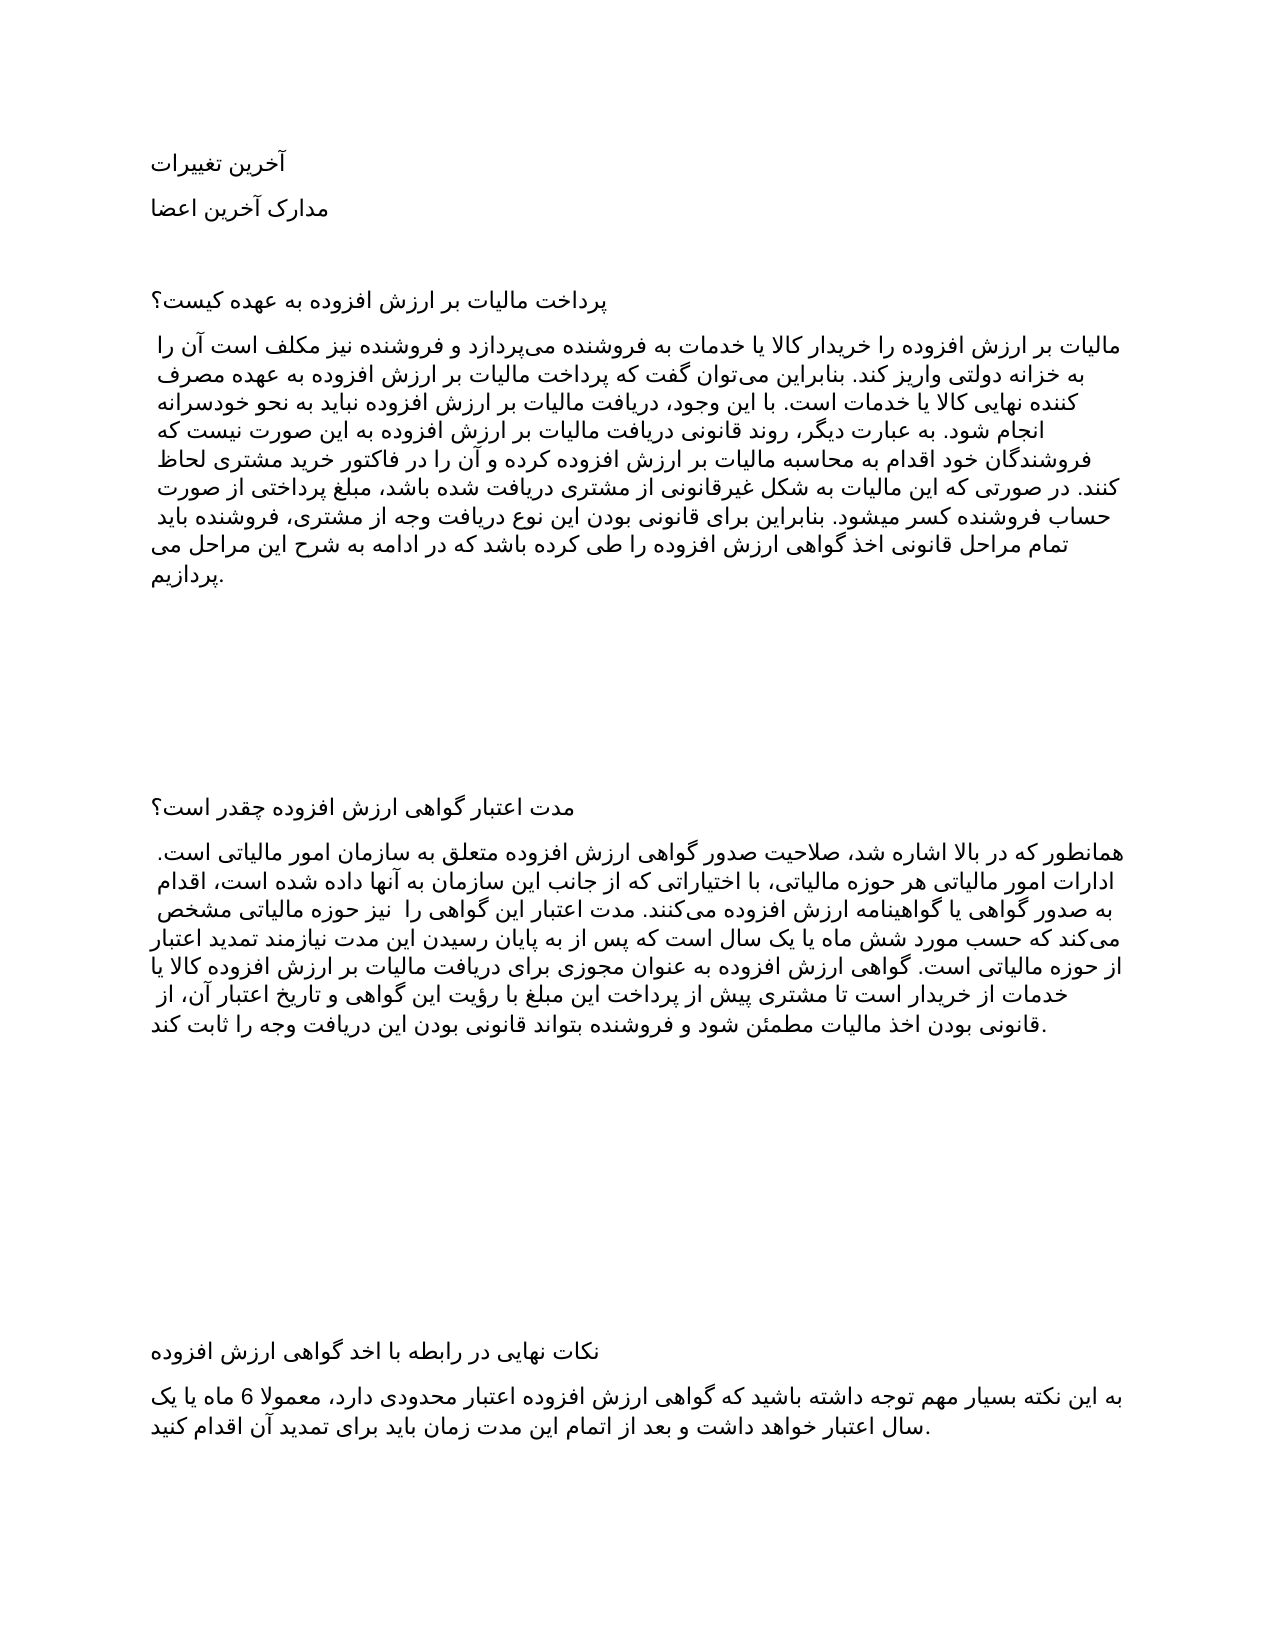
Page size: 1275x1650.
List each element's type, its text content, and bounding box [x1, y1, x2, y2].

text مدت اعتبار گوا‌هی ار‌زش ا‌فزوده چقدر است؟ [150, 794, 1125, 821]
text پرداخت مالیات بر ارز‌ش ا‌فزوده به عهده کیست؟ [150, 287, 1125, 313]
text مالیات بر ارزش افزوده را خریدار کالا یا خدمات به فروشنده می‌پردازد و فروشنده نیز مکلف است آن را به خزانه دولتی واریز کند. بنابراین می­‌توان گفت که پرداخت مالیات بر ارزش افزوده به عهده مصرف کننده نهایی کالا یا خدمات است. با این وجود، دریافت مالیات بر ارزش افزوده نباید به نحو خودسرانه انجام شود. به عبارت دیگر، روند قانونی دریافت مالیات بر ارزش افزوده به این صورت نیست که فروشندگان خود اقدام به محاسبه مالیات بر ارزش افزوده کرده و آن را در فاکتور خرید مشتری لحاظ کنند. در صورتی که این مالیات به شکل غیرقانونی از مشتری دریافت شده باشد، مبلغ پرداختی از صورت حساب فروشنده کسر می­شود. بنابراین برای قانونی بودن این نوع دریافت وجه از مشتری، فروشنده باید تمام مراحل قانونی اخذ گواهی ارزش افزوده را طی کرده باشد که در ادامه به شرح این مراحل می­‌پردازیم. [150, 332, 1125, 588]
text به این نکته بسیار مهم توجه داشته باشید که گواهی ارزش افزوده اعتبار محدودی دارد، معمولا 6 ماه یا یک سال اعتبار خواهد داشت و بعد از اتمام این مدت زمان باید برای تمدید آن اقدام کنید. [150, 1383, 1125, 1440]
text نکات نهایی در رابطه با اخد گواهی ارزش افزوده [150, 1338, 1125, 1364]
text همانطور که در بالا اشاره شد، صلاحیت صدور گواهی ارزش افزوده متعلق به سازمان امور مالیاتی است. ادارات امور مالیاتی هر حوزه مالیاتی، با اختیاراتی که از جانب این سازمان به آن­ها داده شده است، اقدام به صدور گواهی یا گواهینامه ارزش افزوده می­‌کنند. مدت اعتبار این گواهی را نیز حوزه مالیاتی مشخص می­‌کند که حسب مورد شش ماه یا یک سال است که پس از به پایان رسیدن این مدت نیازمند تمدید اعتبار از حوزه مالیاتی است. گواهی ارزش افزوده به عنوان مجوزی برای دریافت مالیات بر ارزش افزوده کالا یا خدمات از خریدار است تا مشتری پیش از پرداخت این مبلغ با رؤیت این گواهی و تاریخ اعتبار آن، از قانونی بودن اخذ مالیات مطمئن شود و فروشنده بتواند قانونی بودن این دریافت وجه را ثابت کند. [150, 839, 1125, 1038]
text آخرین تغییرات [150, 150, 1125, 176]
text مدارک آخرین اعضا [150, 195, 1125, 221]
